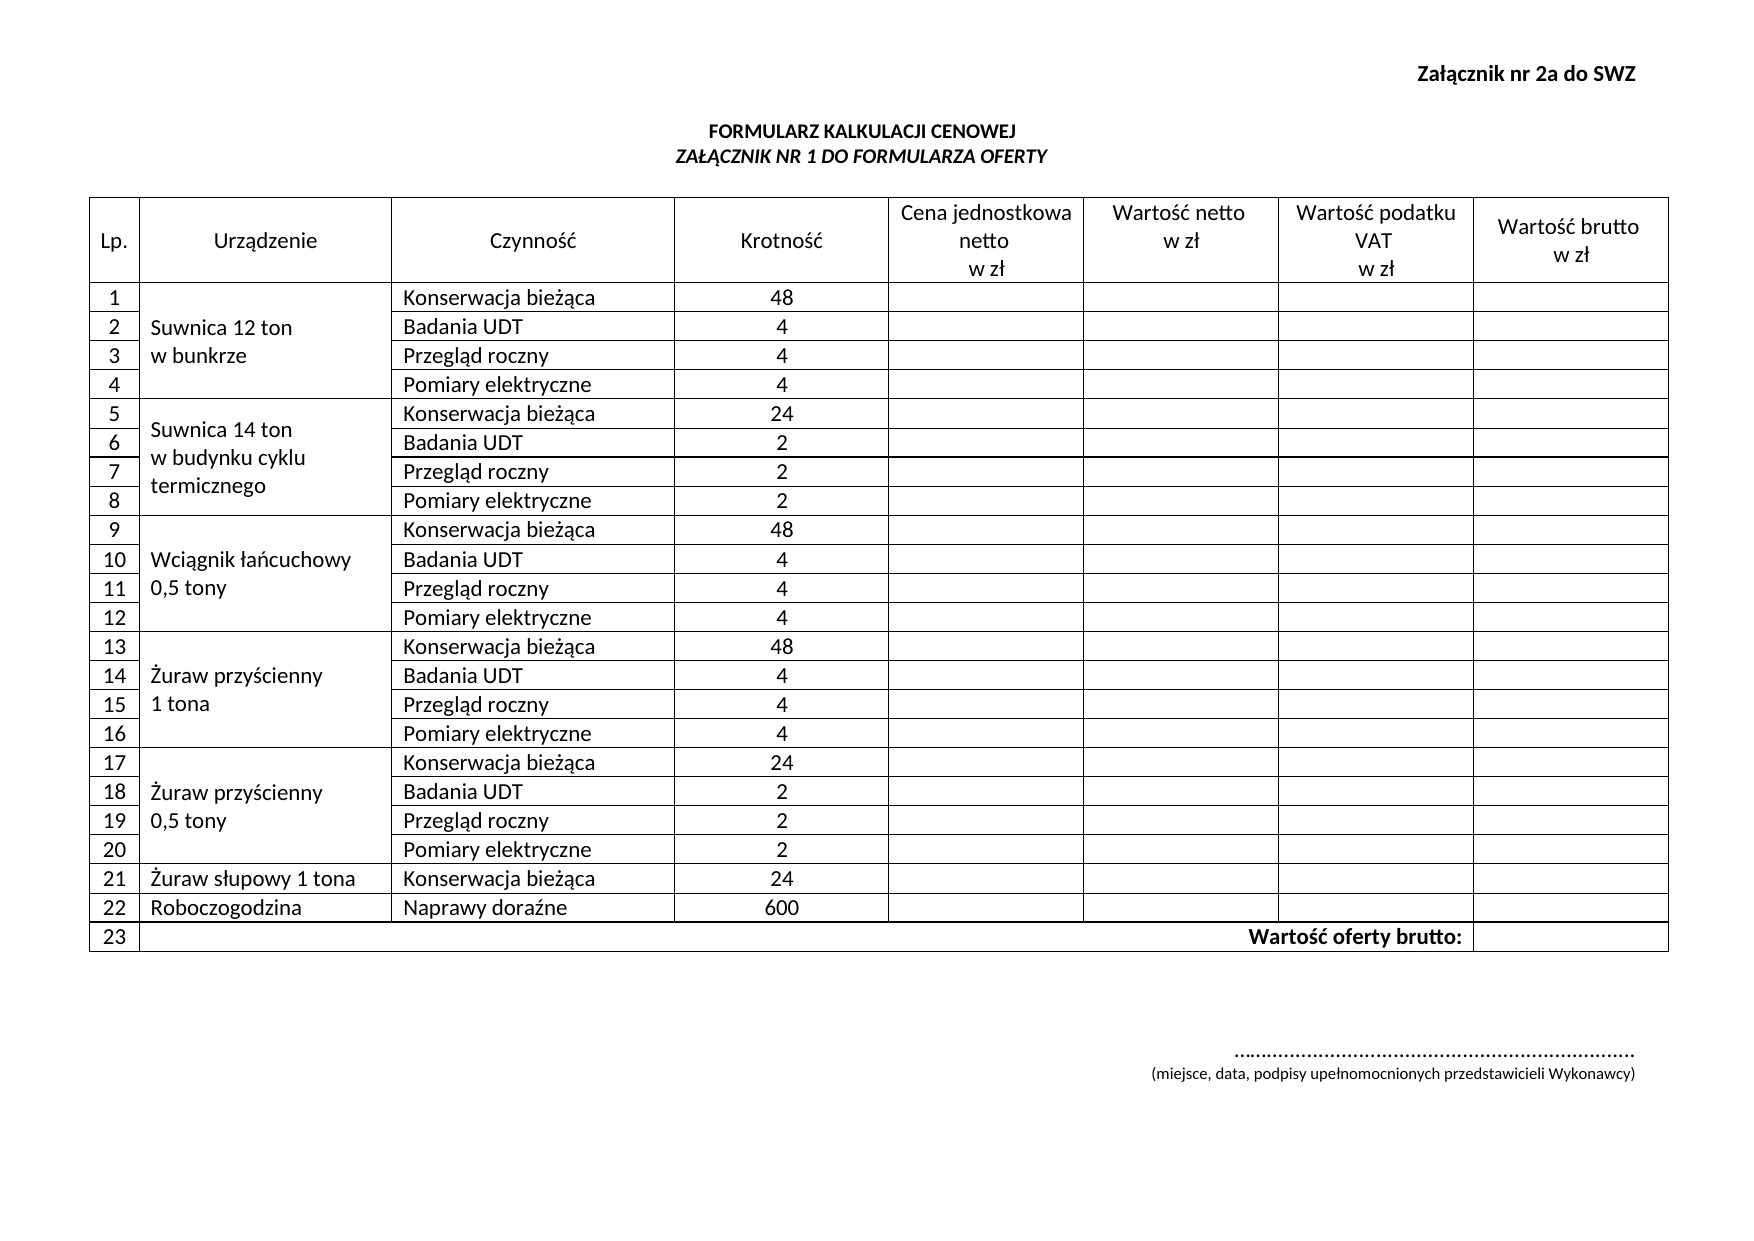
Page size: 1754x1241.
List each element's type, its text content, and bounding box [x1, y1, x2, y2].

table_cell [1084, 429, 1278, 456]
table_cell 10 [90, 545, 139, 573]
table_cell [1474, 806, 1668, 834]
table_cell 4 [675, 312, 888, 340]
table_cell [1474, 487, 1668, 514]
table_cell Konserwacja bieżąca [392, 399, 674, 427]
table_cell Naprawy doraźne [392, 894, 674, 921]
table_cell Przegląd roczny [392, 690, 674, 718]
table_cell 14 [90, 661, 139, 689]
table_cell 2 [675, 806, 888, 834]
table_cell Konserwacja bieżąca [392, 748, 674, 776]
table_cell [1084, 777, 1278, 805]
table_cell 2 [90, 312, 139, 340]
table_cell [1279, 429, 1473, 456]
table_cell 24 [675, 748, 888, 776]
table_cell [1474, 312, 1668, 340]
table_cell Przegląd roczny [392, 806, 674, 834]
table_cell [1474, 777, 1668, 805]
table_cell [1279, 690, 1473, 718]
table_cell [889, 545, 1083, 573]
table_cell [1474, 399, 1668, 427]
table_cell Konserwacja bieżąca [392, 283, 674, 311]
table_cell Badania UDT [392, 777, 674, 805]
table_cell 3 [90, 341, 139, 369]
table_cell [1279, 603, 1473, 631]
table_cell Pomiary elektryczne [392, 719, 674, 747]
table_cell [1084, 632, 1278, 660]
table_cell [889, 806, 1083, 834]
table_header Wartość brutto w zł [1474, 198, 1668, 282]
table_cell [1474, 283, 1668, 311]
table_cell 4 [675, 690, 888, 718]
table_cell Konserwacja bieżąca [392, 516, 674, 544]
table_cell [1474, 545, 1668, 573]
table_cell Żuraw przyścienny 1 tona [140, 632, 391, 747]
table_cell [1084, 864, 1278, 892]
table_cell [889, 516, 1083, 544]
table_cell 48 [675, 632, 888, 660]
table_cell [1084, 399, 1278, 427]
table_cell Roboczogodzina [140, 894, 391, 921]
table_cell Przegląd roczny [392, 458, 674, 486]
table_cell Badania UDT [392, 545, 674, 573]
table_cell Wartość oferty brutto: [140, 923, 1473, 951]
table_cell [1474, 370, 1668, 398]
table_cell 8 [90, 487, 139, 514]
table_cell 16 [90, 719, 139, 747]
table_cell [1084, 516, 1278, 544]
table_cell Suwnica 12 ton w bunkrze [140, 283, 391, 398]
table_cell [1279, 487, 1473, 514]
table_cell 2 [675, 487, 888, 514]
table_cell Pomiary elektryczne [392, 835, 674, 863]
table_cell Pomiary elektryczne [392, 603, 674, 631]
table_cell [889, 719, 1083, 747]
table_cell [1474, 516, 1668, 544]
table_cell 15 [90, 690, 139, 718]
table_cell [889, 661, 1083, 689]
table_cell Badania UDT [392, 429, 674, 456]
table_cell [889, 487, 1083, 514]
table_cell 11 [90, 574, 139, 602]
table_cell [889, 777, 1083, 805]
table_cell [889, 283, 1083, 311]
table_cell 4 [675, 341, 888, 369]
table_cell [1474, 864, 1668, 892]
table_cell [1474, 690, 1668, 718]
table_header Urządzenie [140, 198, 391, 282]
table_cell Badania UDT [392, 312, 674, 340]
table_cell [1084, 661, 1278, 689]
table_cell [1084, 283, 1278, 311]
table_cell [1474, 923, 1668, 951]
table_cell [1084, 719, 1278, 747]
table_cell 4 [675, 719, 888, 747]
table_cell Konserwacja bieżąca [392, 864, 674, 892]
table_cell 2 [675, 835, 888, 863]
text FORMULARZ KALKULACJI CENOWEJ [89, 118, 1636, 143]
table_cell 17 [90, 748, 139, 776]
table_cell [1279, 748, 1473, 776]
table_cell Badania UDT [392, 661, 674, 689]
table_cell 5 [90, 399, 139, 427]
table_cell 4 [90, 370, 139, 398]
table_cell [889, 312, 1083, 340]
table_cell 20 [90, 835, 139, 863]
table_cell [889, 835, 1083, 863]
table_cell [1279, 632, 1473, 660]
table_cell [1084, 835, 1278, 863]
table_cell [1084, 574, 1278, 602]
table_cell [1279, 458, 1473, 486]
table_cell 18 [90, 777, 139, 805]
table_cell [1279, 516, 1473, 544]
table_cell 23 [90, 923, 139, 951]
table_cell Konserwacja bieżąca [392, 632, 674, 660]
table_cell [1084, 748, 1278, 776]
table_cell 12 [90, 603, 139, 631]
table_cell [1084, 806, 1278, 834]
table_cell 600 [675, 894, 888, 921]
table_header Lp. [90, 198, 139, 282]
table_cell [1084, 894, 1278, 921]
table_cell 24 [675, 864, 888, 892]
table_cell [889, 429, 1083, 456]
table_header Czynność [392, 198, 674, 282]
table_cell Suwnica 14 ton w budynku cyklu termicznego [140, 399, 391, 514]
table_cell 2 [675, 777, 888, 805]
table_cell [1474, 661, 1668, 689]
table_cell [889, 341, 1083, 369]
table_cell 22 [90, 894, 139, 921]
table_header Wartość netto w zł [1084, 198, 1278, 282]
table_cell [1474, 632, 1668, 660]
table_cell 7 [90, 458, 139, 486]
text (miejsce, data, podpisy upełnomocnionych przedstawicieli Wykonawcy) [591, 1064, 1636, 1084]
table_cell [1084, 312, 1278, 340]
table_cell Pomiary elektryczne [392, 487, 674, 514]
table_cell 6 [90, 429, 139, 456]
table_cell [889, 748, 1083, 776]
table_cell 2 [675, 458, 888, 486]
table_cell [1279, 806, 1473, 834]
table_cell [1279, 312, 1473, 340]
table_cell 4 [675, 603, 888, 631]
table_cell [1279, 661, 1473, 689]
table_cell [1279, 545, 1473, 573]
table_cell Przegląd roczny [392, 341, 674, 369]
table_cell [1084, 341, 1278, 369]
table_cell Wciągnik łańcuchowy 0,5 tony [140, 516, 391, 631]
table_cell Przegląd roczny [392, 574, 674, 602]
table_cell [1279, 835, 1473, 863]
table_cell [1084, 458, 1278, 486]
table_cell [889, 603, 1083, 631]
table_cell Żuraw przyścienny 0,5 tony [140, 748, 391, 863]
table_header Cena jednostkowa netto w zł [889, 198, 1083, 282]
table_cell 4 [675, 661, 888, 689]
table_cell [1474, 429, 1668, 456]
table_cell [1279, 864, 1473, 892]
table_header Wartość podatku VAT w zł [1279, 198, 1473, 282]
table_cell [1279, 283, 1473, 311]
table_cell 9 [90, 516, 139, 544]
table_cell [889, 894, 1083, 921]
table_cell [1279, 370, 1473, 398]
table_cell 21 [90, 864, 139, 892]
table_cell [1084, 487, 1278, 514]
table_cell [889, 370, 1083, 398]
table_cell [1084, 603, 1278, 631]
table_cell 2 [675, 429, 888, 456]
table_header Krotność [675, 198, 888, 282]
table_cell [1084, 545, 1278, 573]
table_cell [1474, 603, 1668, 631]
table_cell [1279, 574, 1473, 602]
table_cell [1474, 748, 1668, 776]
table_cell [1474, 341, 1668, 369]
table_cell [889, 690, 1083, 718]
table_cell [1474, 458, 1668, 486]
table_cell 4 [675, 545, 888, 573]
table_cell Pomiary elektryczne [392, 370, 674, 398]
table_cell [1279, 777, 1473, 805]
text ……................................................................ [591, 1036, 1636, 1064]
table_cell [889, 632, 1083, 660]
table_cell [1279, 399, 1473, 427]
table_cell [1279, 341, 1473, 369]
table_cell [889, 458, 1083, 486]
table_cell [1474, 574, 1668, 602]
table_cell 48 [675, 283, 888, 311]
table_cell [889, 574, 1083, 602]
table_cell 1 [90, 283, 139, 311]
table_cell [1474, 835, 1668, 863]
table_cell 48 [675, 516, 888, 544]
table_cell Żuraw słupowy 1 tona [140, 864, 391, 892]
table_cell [1084, 690, 1278, 718]
table_cell [1279, 894, 1473, 921]
table_cell [1279, 719, 1473, 747]
table_cell 13 [90, 632, 139, 660]
table_cell 4 [675, 574, 888, 602]
table_cell [889, 399, 1083, 427]
table_cell [1474, 719, 1668, 747]
text ZAŁĄCZNIK NR 1 DO FORMULARZA OFERTY [89, 143, 1636, 169]
table_cell [1084, 370, 1278, 398]
table_cell [889, 864, 1083, 892]
table_cell 24 [675, 399, 888, 427]
table_cell 19 [90, 806, 139, 834]
table_cell 4 [675, 370, 888, 398]
table_cell [1474, 894, 1668, 921]
